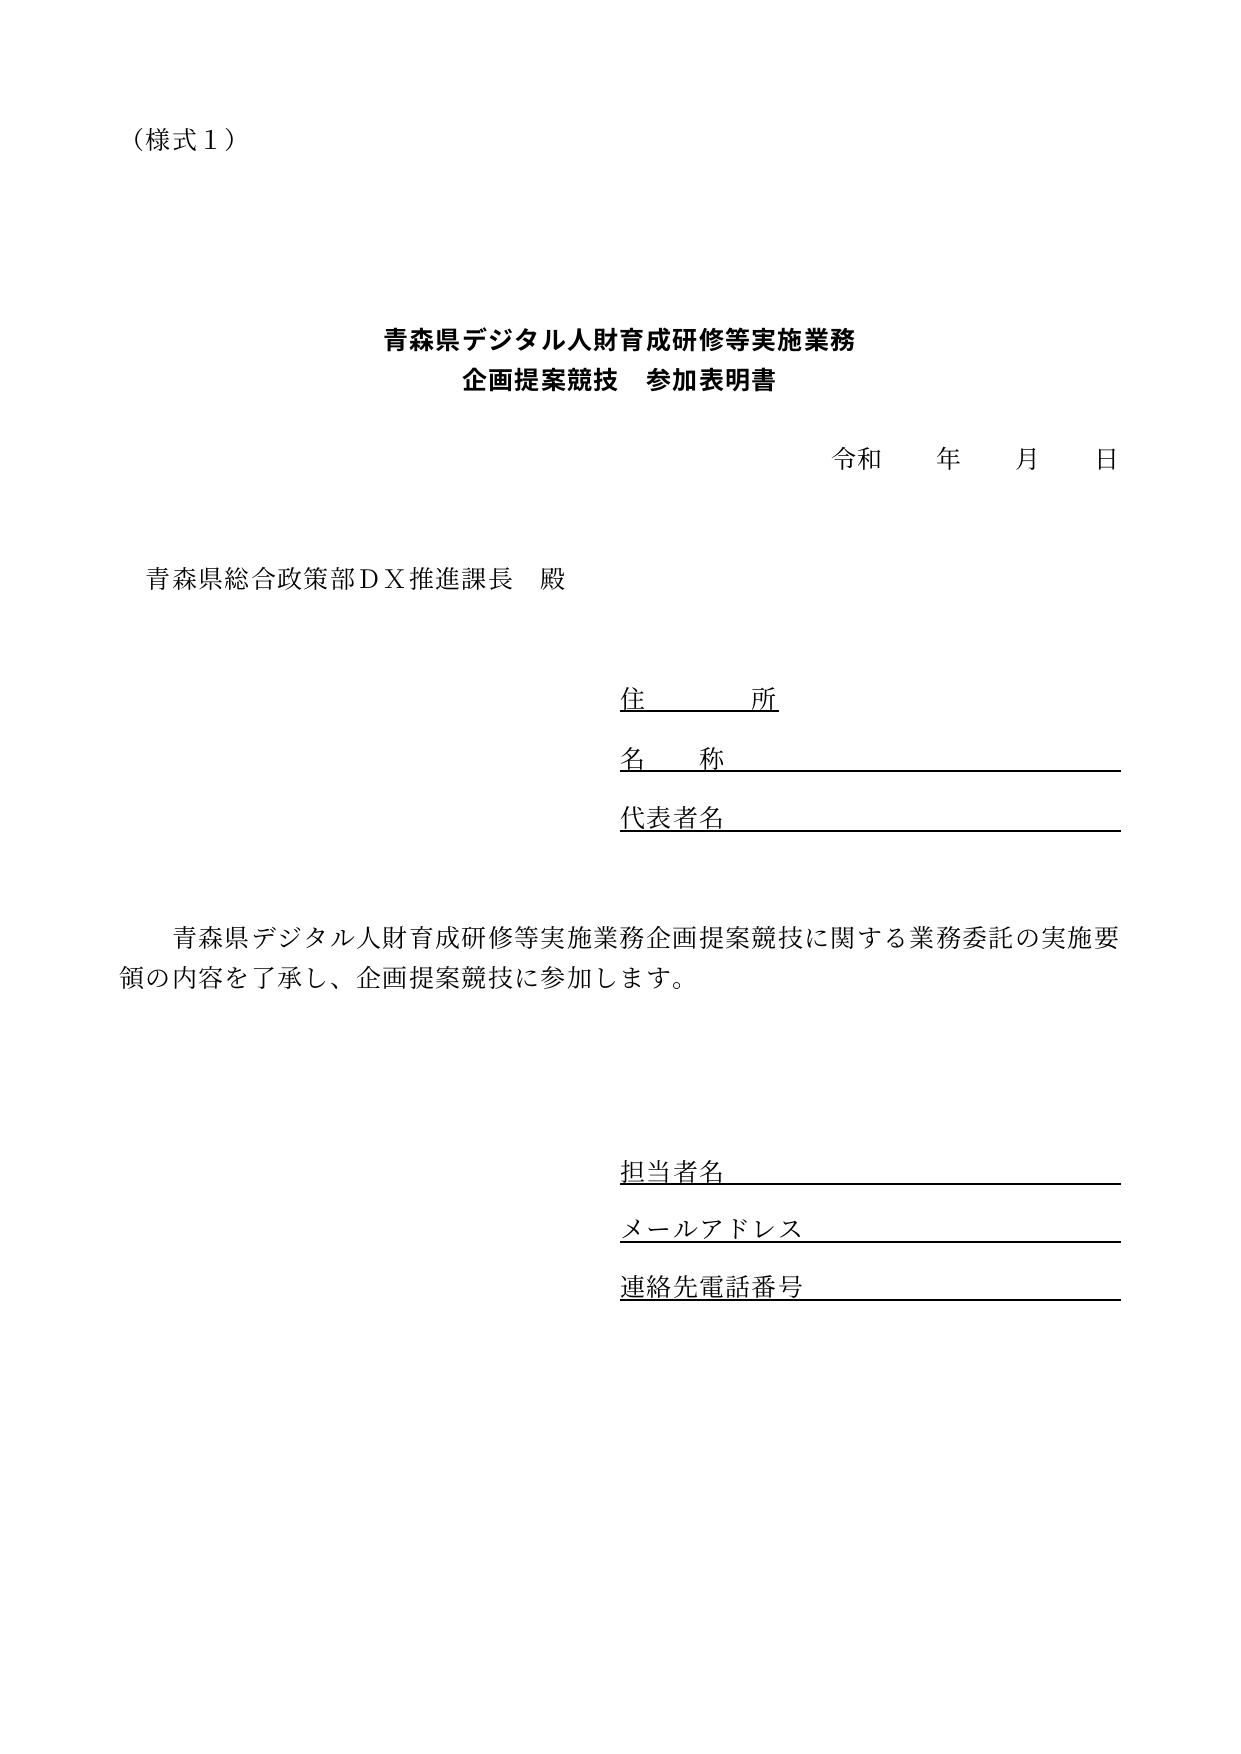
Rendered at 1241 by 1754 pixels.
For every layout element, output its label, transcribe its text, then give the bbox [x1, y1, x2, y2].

text 青森県総合政策部ＤＸ推進課長 殿 [119, 558, 1121, 598]
text 名 称 [595, 737, 1121, 777]
text 住 所 [595, 677, 1121, 717]
text （様式１） [119, 119, 1121, 159]
text 企画提案競技 参加表明書 [119, 358, 1121, 398]
text 令和 年 月 日 [119, 438, 1121, 478]
text 担当者名 [595, 1150, 1121, 1190]
text 青森県デジタル人財育成研修等実施業務 [119, 318, 1121, 358]
text 代表者名 [595, 797, 1121, 837]
text 連絡先電話番号 [595, 1266, 1121, 1306]
text メールアドレス [595, 1208, 1121, 1248]
text 青森県デジタル人財育成研修等実施業務企画提案競技に関する業務委託の実施要領の内容を了承し、企画提案競技に参加します。 [119, 917, 1121, 997]
